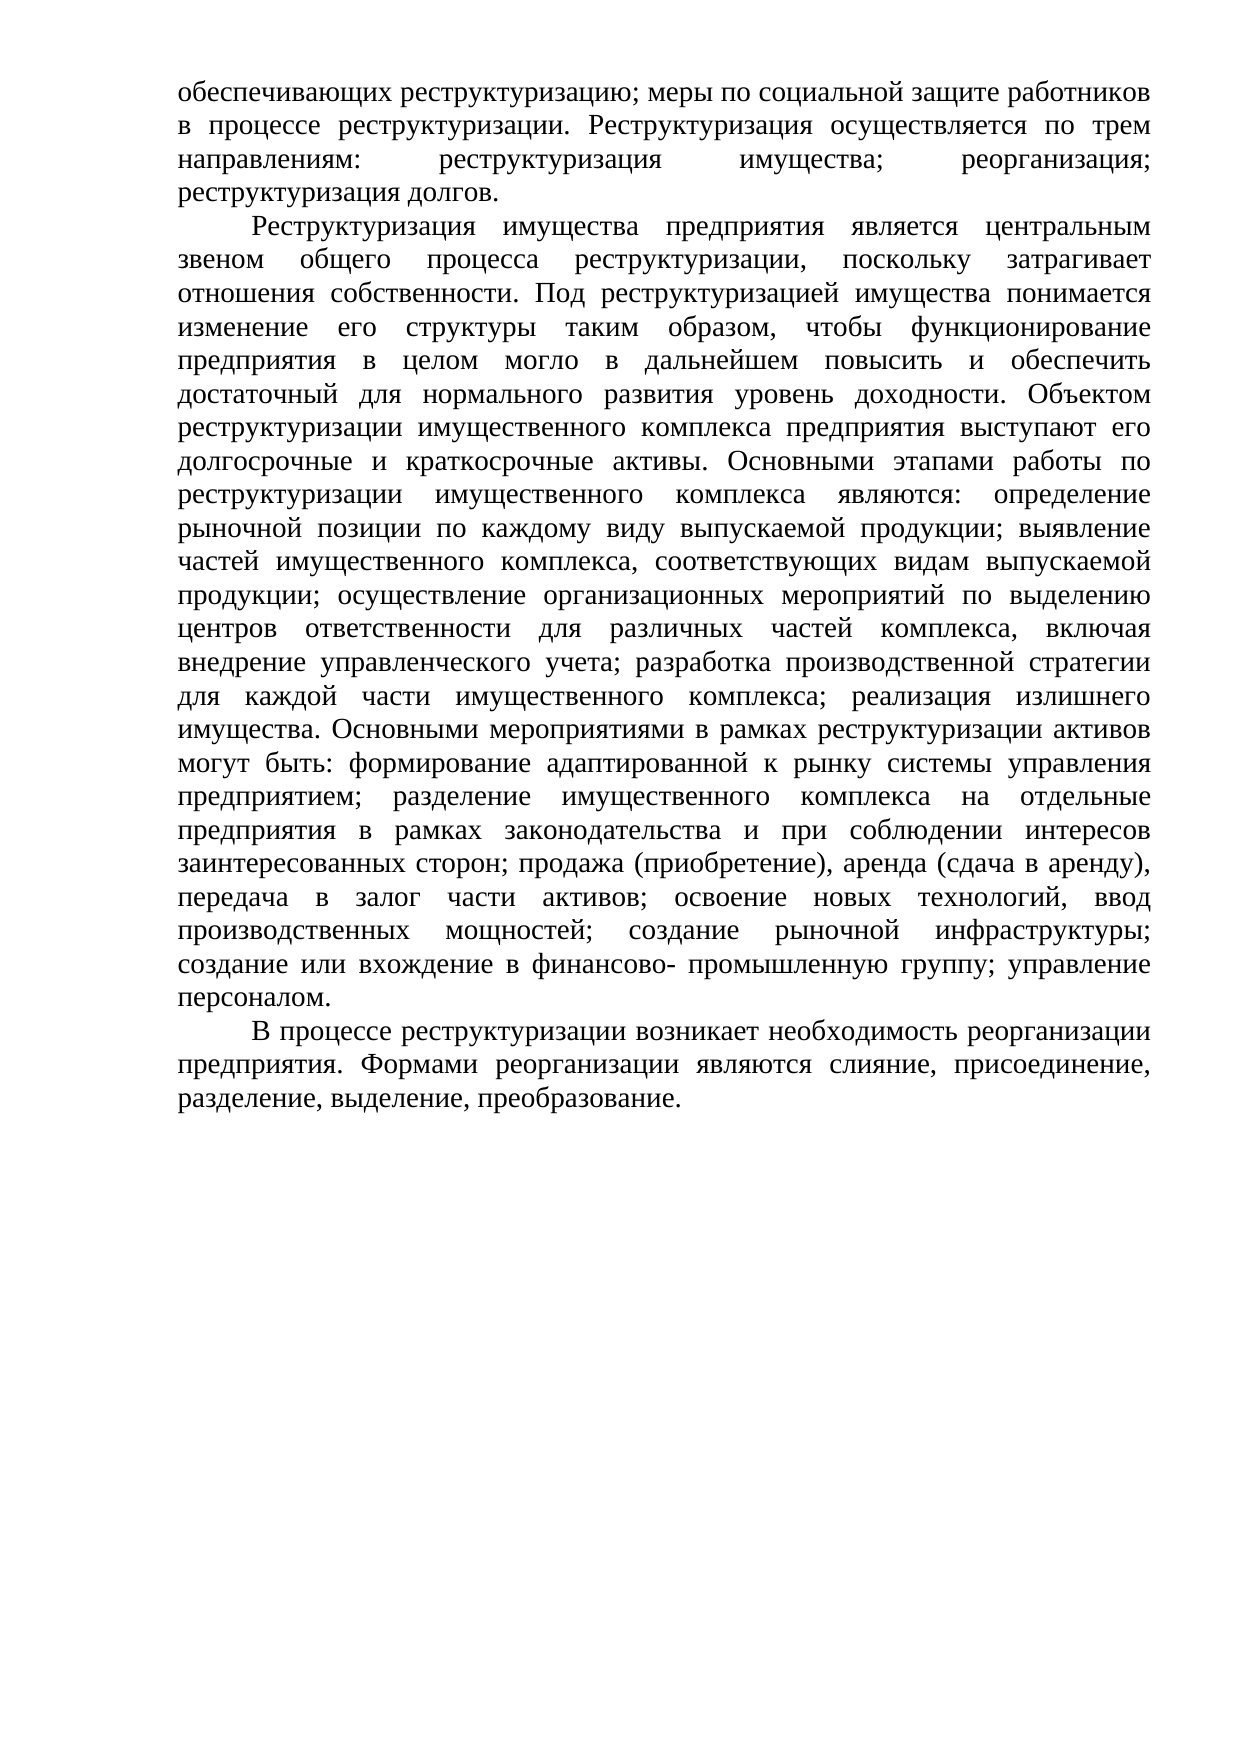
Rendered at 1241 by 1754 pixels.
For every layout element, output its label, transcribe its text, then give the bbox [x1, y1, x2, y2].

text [177, 74, 1152, 208]
text В процессе реструктуризации возникает необходимость реорганизации предприятия. Формами реорганизации являются слияние, присоединение, разделение, выделение, преобразование. [177, 1013, 1152, 1114]
text Реструктуризация имущества предприятия является центральным звеном общего процесса реструктуризации, поскольку затрагивает отношения собственности. Под реструктуризацией имущества понимается изменение его структуры таким образом, чтобы функционирование предприятия в целом могло в дальнейшем повысить и обеспечить достаточный для нормального развития уровень доходности. Объектом реструктуризации имущественного комплекса предприятия выступают его долгосрочные и краткосрочные активы. Основными этапами работы по реструктуризации имущественного комплекса являются: определение рыночной позиции по каждому виду выпускаемой продукции; выявление частей имущественного комплекса, соответствующих видам выпускаемой продукции; осуществление организационных мероприятий по выделению центров ответственности для различных частей комплекса, включая внедрение управленческого учета; разработка производственной стратегии для каждой части имущественного комплекса; реализация излишнего имущества. Основными мероприятиями в рамках реструктуризации активов могут быть: формирование адаптированной к рынку системы управления предприятием; разделение имущественного комплекса на отдельные предприятия в рамках законодательства и при соблюдении интересов заинтересованных сторон; продажа (приобретение), аренда (сдача в аренду), передача в залог части активов; освоение новых технологий, ввод производственных мощностей; создание рыночной инфраструктуры; создание или вхождение в финансово- промышленную группу; управление персоналом. [177, 208, 1152, 1013]
